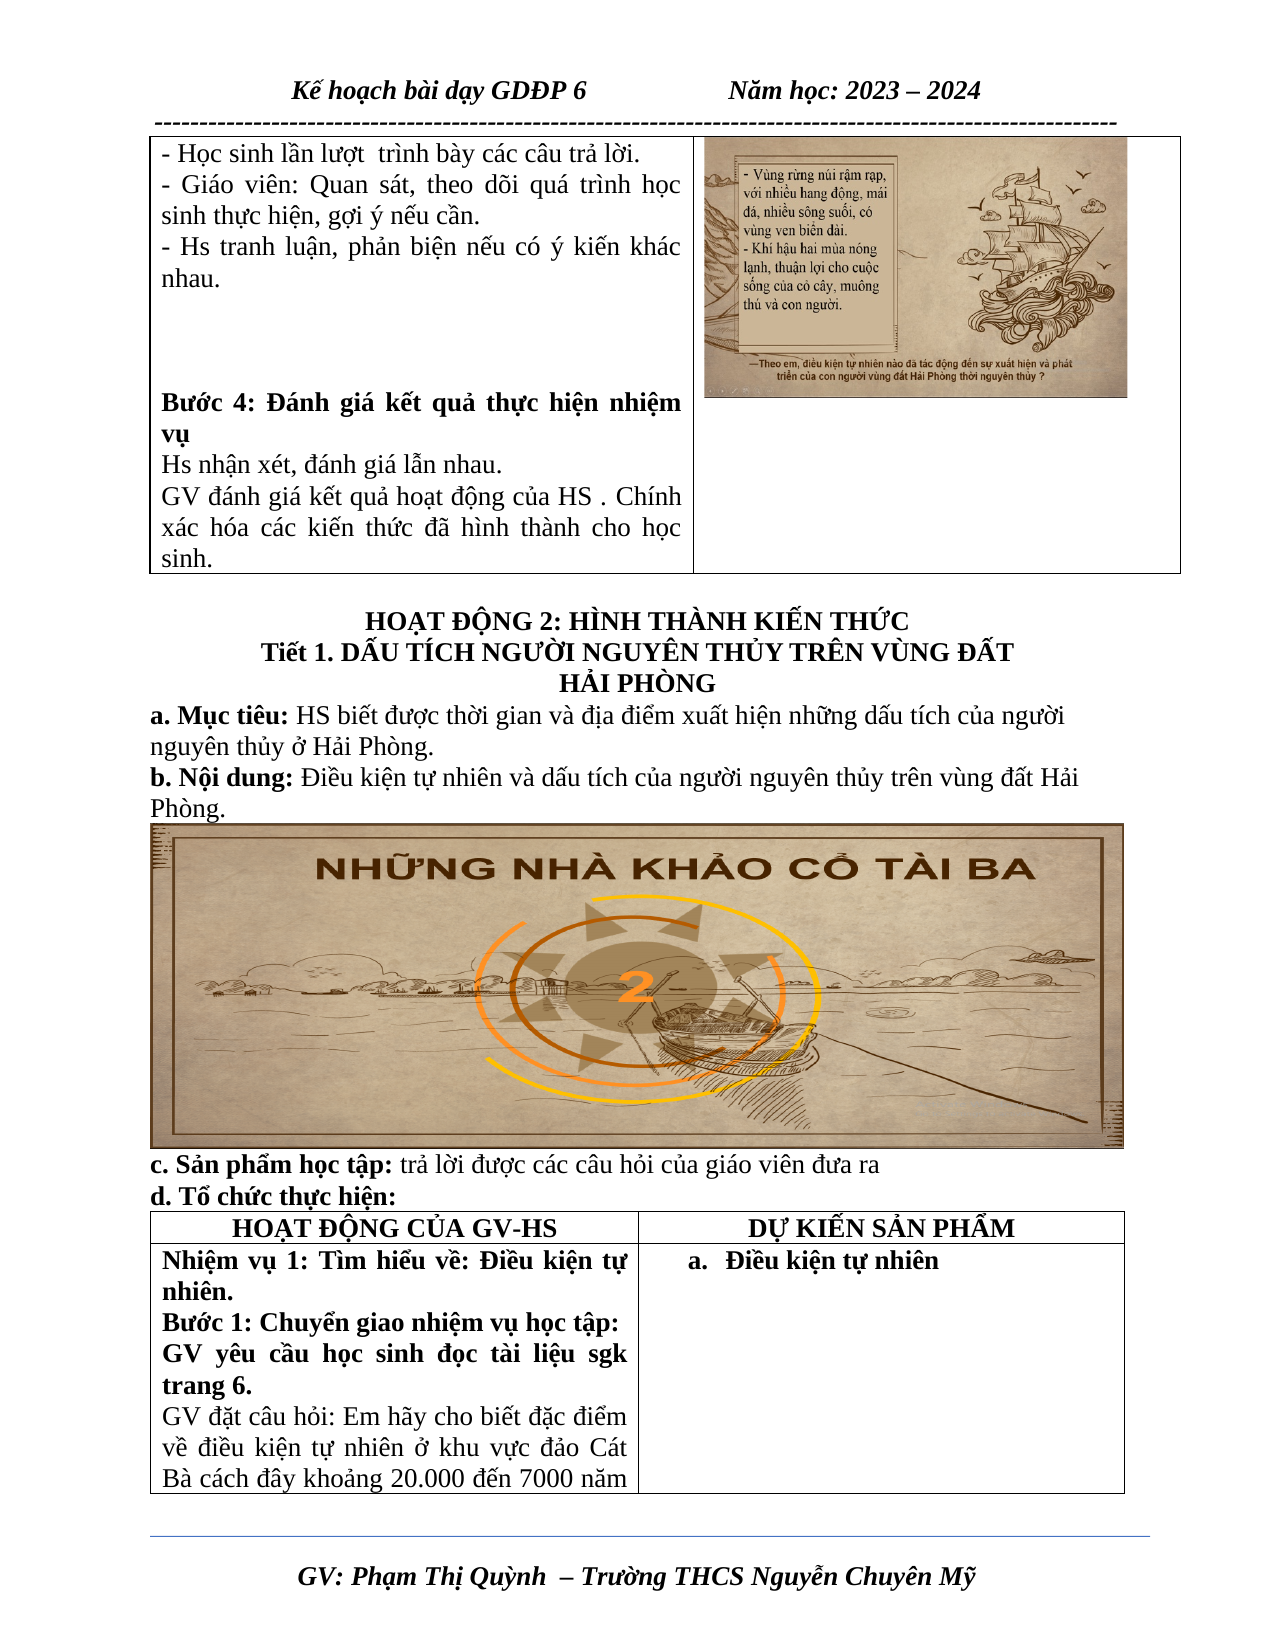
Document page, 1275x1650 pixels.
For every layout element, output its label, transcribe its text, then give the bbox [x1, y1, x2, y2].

picture [704, 137, 1128, 398]
table_cell [694, 137, 1180, 573]
text a. Mục tiêu: HS biết được thời gian và địa điểm xuất hiện những dấu tích của người nguyên thủy ở Hải Phòng. [150, 699, 1125, 761]
text HẢI PHÒNG [150, 668, 1125, 699]
text Tiết 1. DẤU TÍCH NGƯỜI NGUYÊN THỦY TRÊN VÙNG ĐẤT [150, 636, 1125, 668]
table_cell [639, 1244, 1124, 1493]
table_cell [151, 137, 693, 573]
text b. Nội dung: Điều kiện tự nhiên và dấu tích của người nguyên thủy trên vùng đất Hải Phòng. [150, 761, 1125, 823]
table_header DỰ KIẾN SẢN PHẨM [639, 1212, 1124, 1243]
text d. Tổ chức thực hiện: [150, 1180, 1125, 1211]
table_header HOẠT ĐỘNG CỦA GV-HS [151, 1212, 638, 1243]
text c. Sản phẩm học tập: trả lời được các câu hỏi của giáo viên đưa ra [150, 1149, 1125, 1180]
picture [150, 823, 1124, 1149]
text HOẠT ĐỘNG 2: HÌNH THÀNH KIẾN THỨC [150, 605, 1125, 636]
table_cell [151, 1244, 638, 1493]
